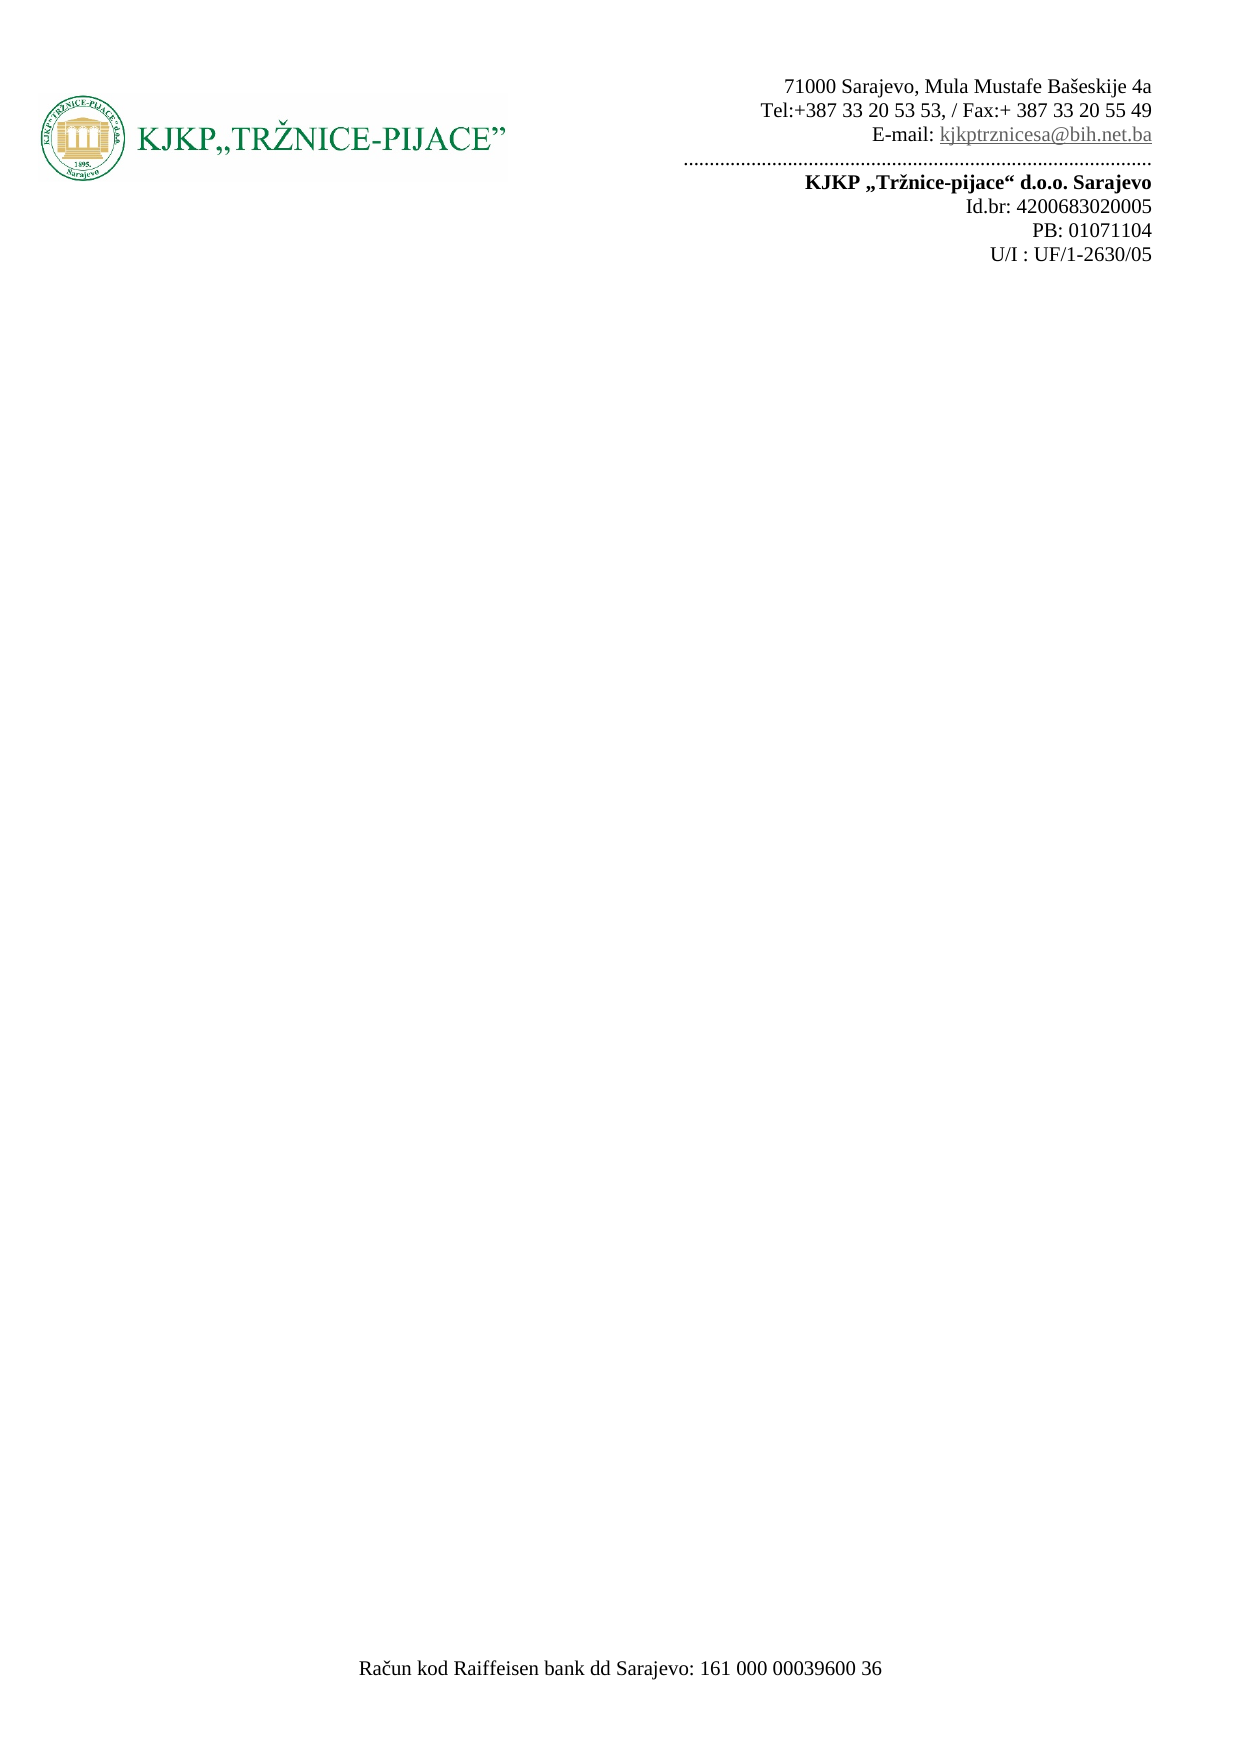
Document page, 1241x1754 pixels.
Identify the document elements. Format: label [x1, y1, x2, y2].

picture [36, 93, 508, 181]
